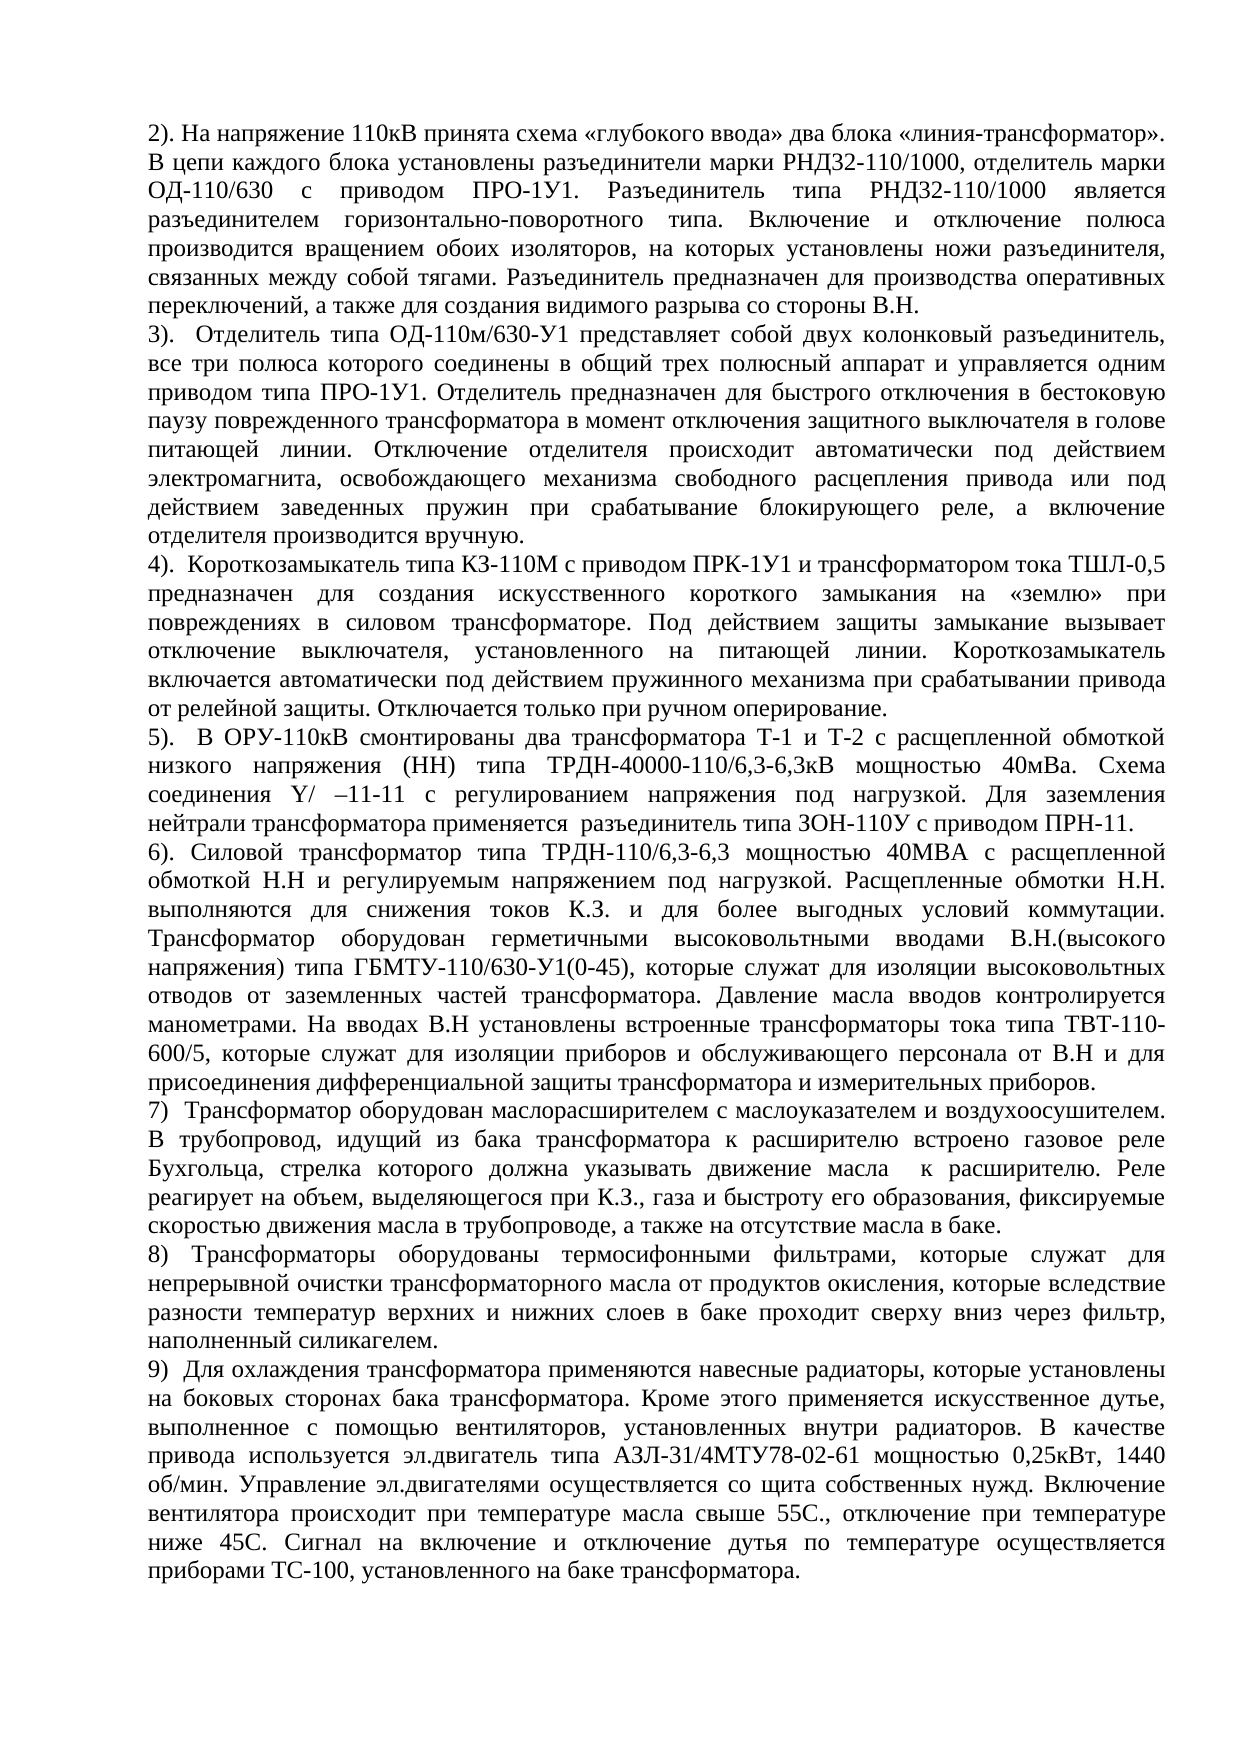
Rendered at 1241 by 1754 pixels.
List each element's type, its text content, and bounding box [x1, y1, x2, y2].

text 3). Отделитель типа ОД-110м/630-У1 представляет собой двух колонковый разъединитель, все три полюса которого соединены в общий трех полюсный аппарат и управляется одним приводом типа ПРО-1У1. Отделитель предназначен для быстрого отключения в бестоковую паузу поврежденного трансформатора в момент отключения защитного выключателя в голове питающей линии. Отключение отделителя происходит автоматически под действием электромагнита, освобождающего механизма свободного расцепления привода или под действием заведенных пружин при срабатывание блокирующего реле, а включение отделителя производится вручную. [148, 319, 1167, 549]
text 8) Трансформаторы оборудованы термосифонными фильтрами, которые служат для непрерывной очистки трансформаторного масла от продуктов окисления, которые вследствие разности температур верхних и нижних слоев в баке проходит сверху вниз через фильтр, наполненный силикагелем. [148, 1239, 1167, 1354]
text 4). Короткозамыкатель типа КЗ-110М с приводом ПРК-1У1 и трансформатором тока ТШЛ-0,5 предназначен для создания искусственного короткого замыкания на «землю» при повреждениях в силовом трансформаторе. Под действием защиты замыкание вызывает отключение выключателя, установленного на питающей линии. Короткозамыкатель включается автоматически под действием пружинного механизма при срабатывании привода от релейной защиты. Отключается только при ручном оперирование. [148, 549, 1167, 722]
text 6). Силовой трансформатор типа ТРДН-110/6,3-6,3 мощностью 40МВА с расщепленной обмоткой Н.Н и регулируемым напряжением под нагрузкой. Расщепленные обмотки Н.Н. выполняются для снижения токов К.З. и для более выгодных условий коммутации. Трансформатор оборудован герметичными высоковольтными вводами В.Н.(высокого напряжения) типа ГБМТУ-110/630-У1(0-45), которые служат для изоляции высоковольтных отводов от заземленных частей трансформатора. Давление масла вводов контролируется манометрами. На вводах В.Н установлены встроенные трансформаторы тока типа ТВТ-110-600/5, которые служат для изоляции приборов и обслуживающего персонала от В.Н и для присоединения дифференциальной защиты трансформатора и измерительных приборов. [148, 837, 1167, 1096]
text 5). В ОРУ-110кВ смонтированы два трансформатора Т-1 и Т-2 с расщепленной обмоткой низкого напряжения (НН) типа ТРДН-40000-110/6,3-6,3кВ мощностью 40мВа. Схема соединения Y/–11-11 с регулированием напряжения под нагрузкой. Для заземления нейтрали трансформатора применяется разъединитель типа ЗОН-110У с приводом ПРН-11. [148, 722, 1167, 837]
text 2). На напряжение 110кВ принята схема «глубокого ввода» два блока «линия-трансформатор». В цепи каждого блока установлены разъединители марки РНД32-110/1000, отделитель марки ОД-110/630 с приводом ПРО-1У1. Разъединитель типа РНД32-110/1000 является разъединителем горизонтально-поворотного типа. Включение и отключение полюса производится вращением обоих изоляторов, на которых установлены ножи разъединителя, связанных между собой тягами. Разъединитель предназначен для производства оперативных переключений, а также для создания видимого разрыва со стороны В.Н. [148, 118, 1167, 319]
text 9) Для охлаждения трансформатора применяются навесные радиаторы, которые установлены на боковых сторонах бака трансформатора. Кроме этого применяется искусственное дутье, выполненное с помощью вентиляторов, установленных внутри радиаторов. В качестве привода используется эл.двигатель типа АЗЛ-31/4МТУ78-02-61 мощностью 0,25кВт, 1440 об/мин. Управление эл.двигателями осуществляется со щита собственных нужд. Включение вентилятора происходит при температуре масла свыше 55С., отключение при температуре ниже 45С. Сигнал на включение и отключение дутья по температуре осуществляется приборами ТС-100, установленного на баке трансформатора. [148, 1354, 1167, 1584]
text 7) Трансформатор оборудован маслорасширителем с маслоуказателем и воздухоосушителем. В трубопровод, идущий из бака трансформатора к расширителю встроено газовое реле Бухгольца, стрелка которого должна указывать движение масла к расширителю. Реле реагирует на объем, выделяющегося при К.З., газа и быстроту его образования, фиксируемые скоростью движения масла в трубопроводе, а также на отсутствие масла в баке. [148, 1096, 1167, 1239]
